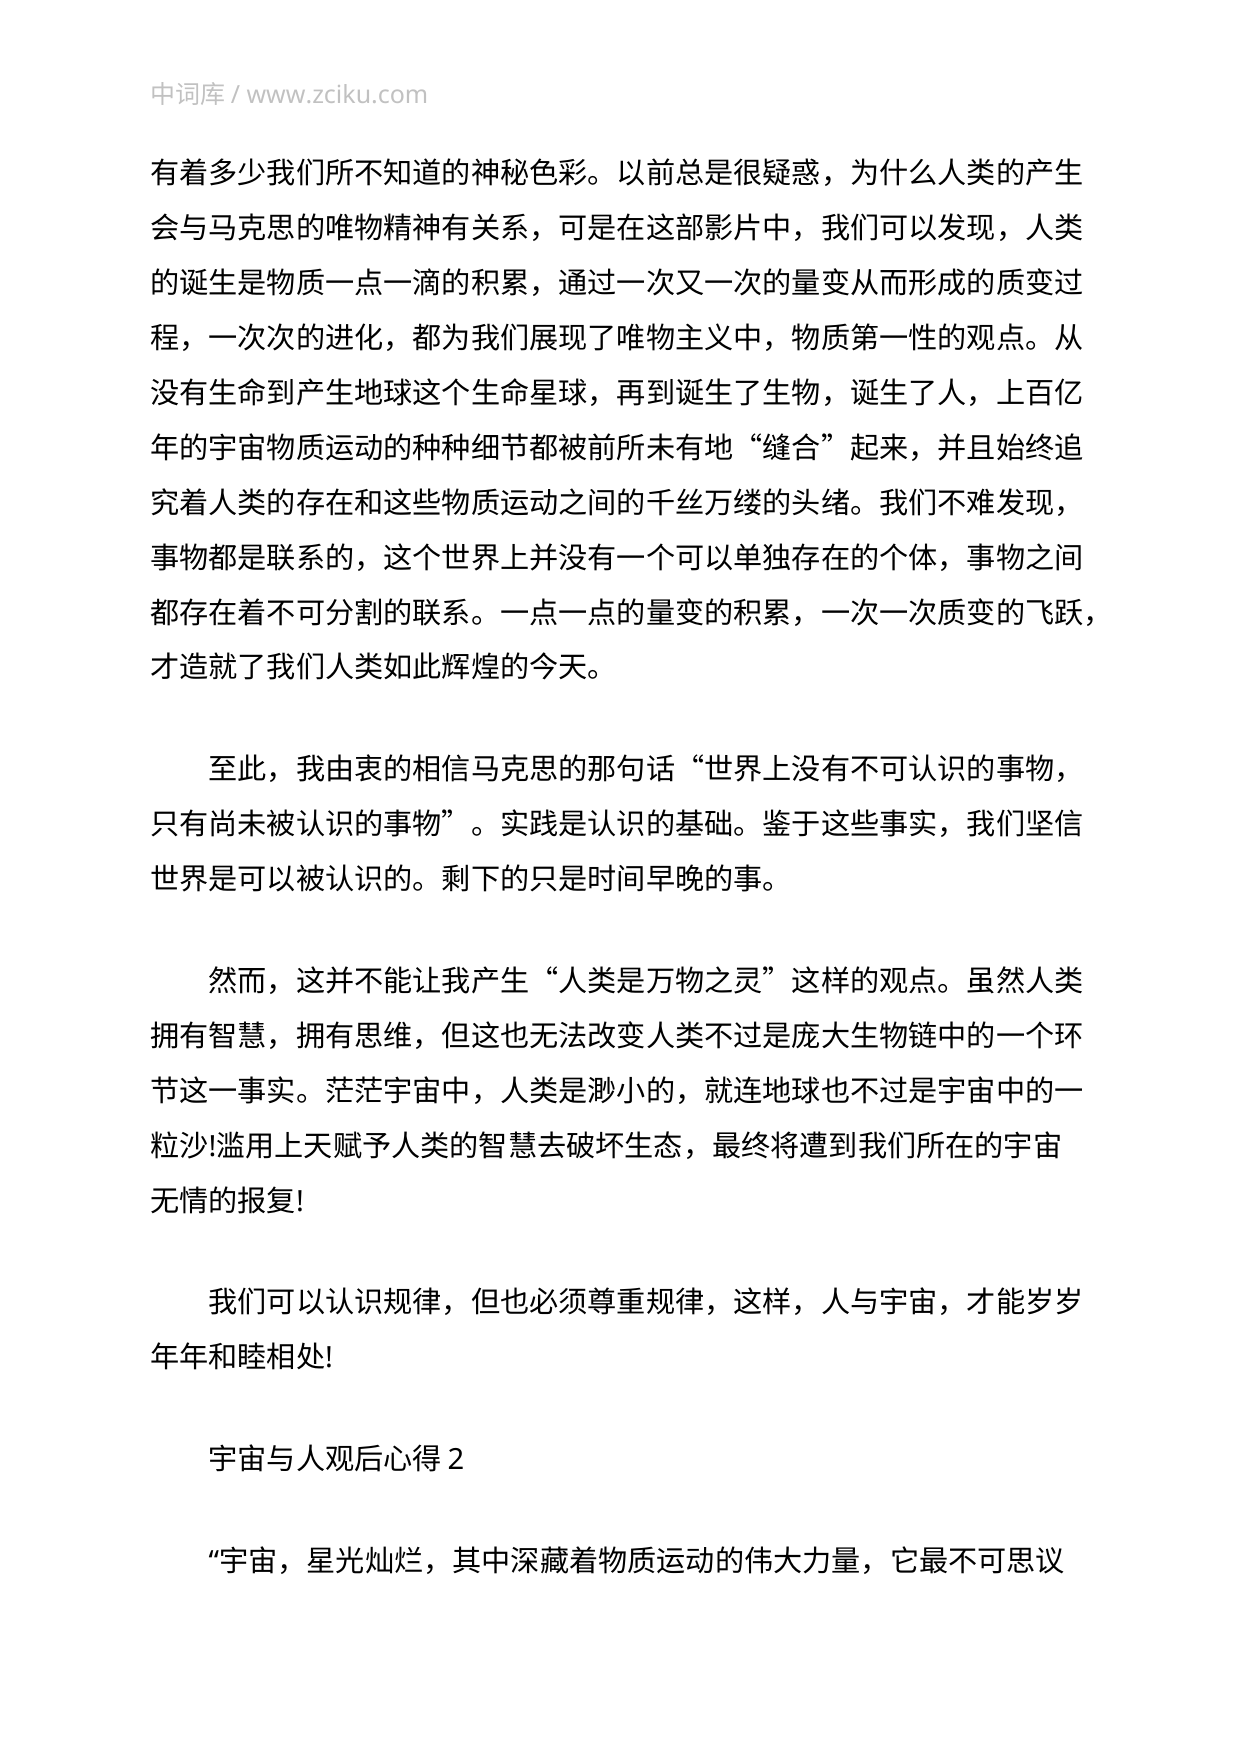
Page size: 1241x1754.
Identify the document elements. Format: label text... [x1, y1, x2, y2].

text 宇宙与人观后心得2 [150, 1436, 1090, 1478]
text 我们可以认识规律，但也必须尊重规律，这样，人与宇宙，才能岁岁年年和睦相处! [150, 1279, 1090, 1376]
text 然而，这并不能让我产生“人类是万物之灵”这样的观点。虽然人类拥有智慧，拥有思维，但这也无法改变人类不过是庞大生物链中的一个环节这一事实。茫茫宇宙中，人类是渺小的，就连地球也不过是宇宙中的一粒沙!滥用上天赋予人类的智慧去破坏生态，最终将遭到我们所在的宇宙无情的报复! [150, 957, 1090, 1219]
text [150, 1538, 1090, 1580]
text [150, 150, 1090, 686]
text 至此，我由衷的相信马克思的那句话“世界上没有不可认识的事物，只有尚未被认识的事物”。实践是认识的基础。鉴于这些事实，我们坚信世界是可以被认识的。剩下的只是时间早晚的事。 [150, 746, 1090, 898]
